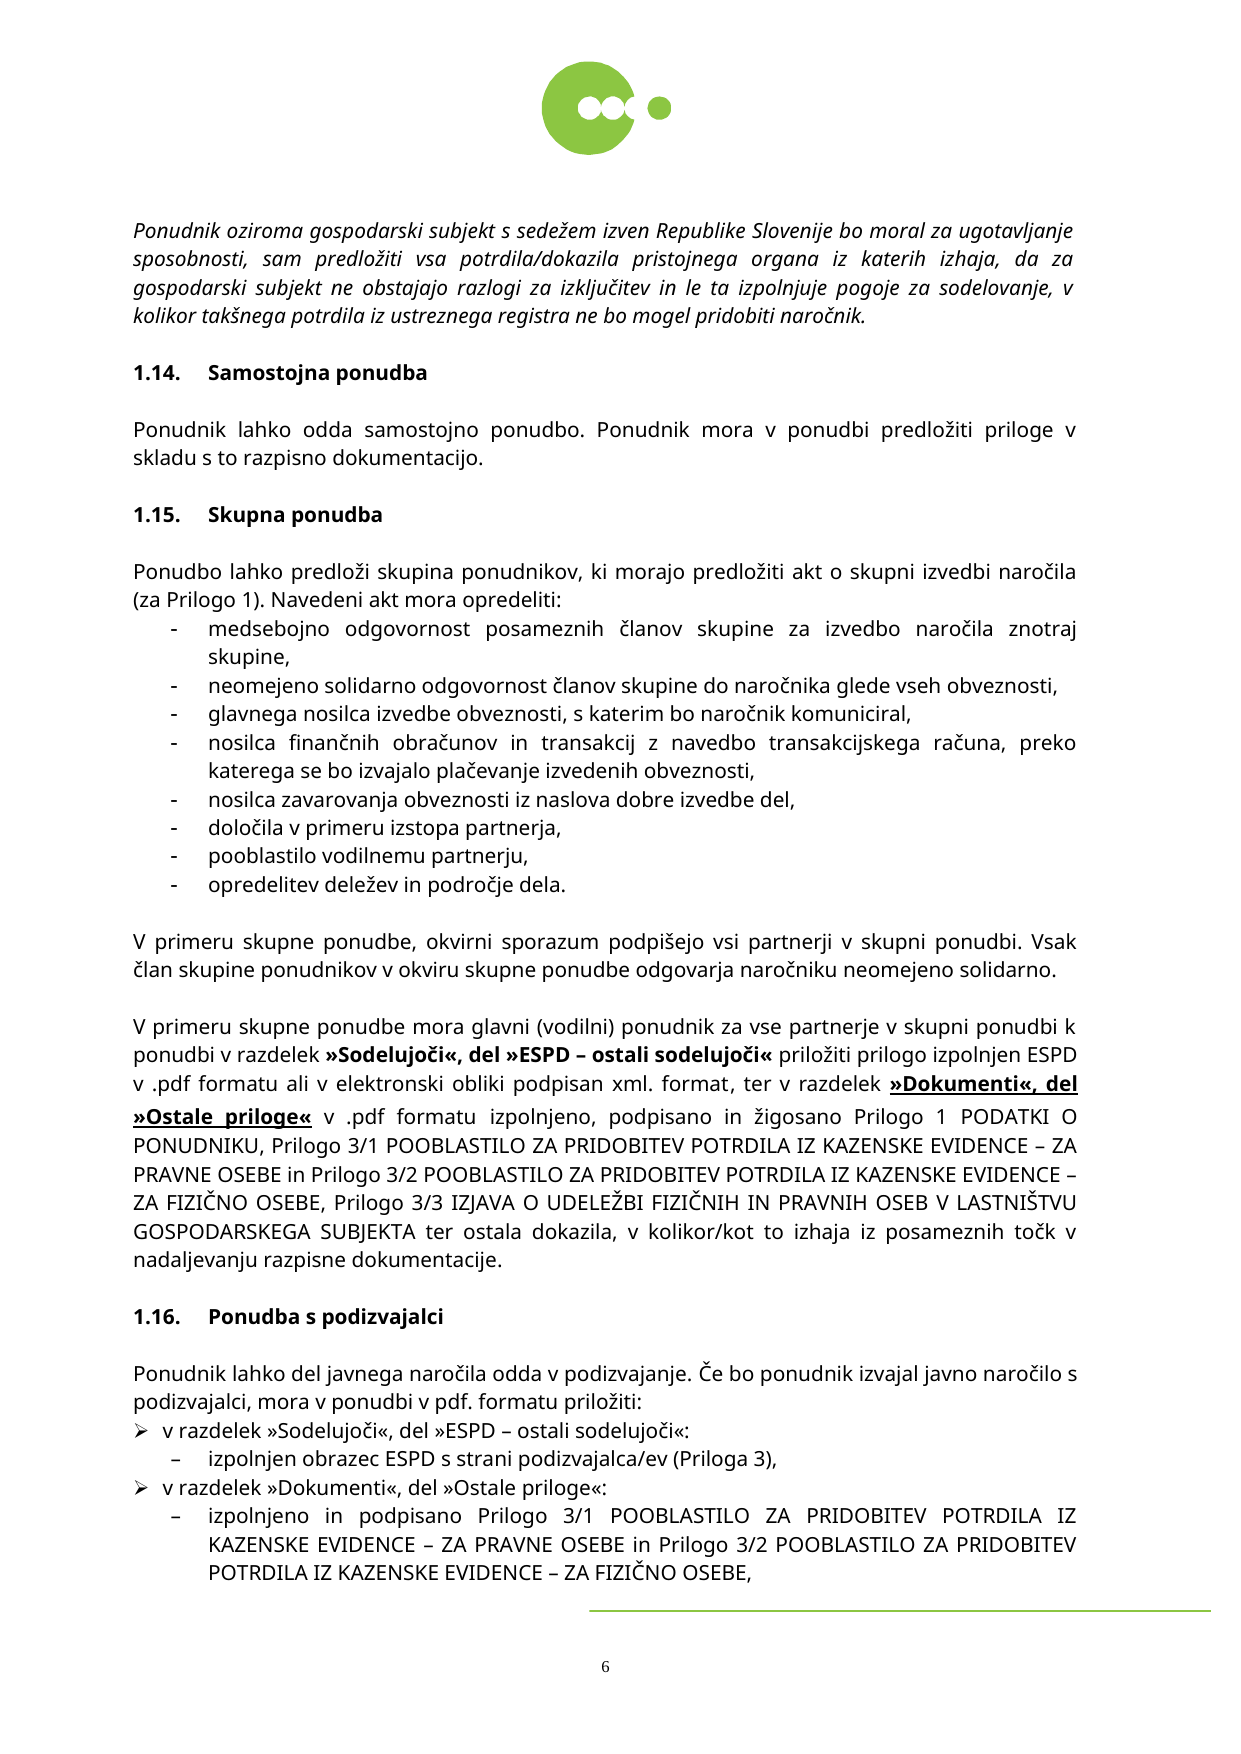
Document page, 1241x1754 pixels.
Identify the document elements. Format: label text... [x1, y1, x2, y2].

list v razdelek »Dokumenti«, del »Ostale priloge«: [133, 1473, 1078, 1501]
list neomejeno solidarno odgovornost članov skupine do naročnika glede vseh obveznosti, [170, 671, 1078, 699]
list Skupna ponudba [133, 500, 1078, 529]
list Ponudba s podizvajalci [133, 1302, 1078, 1331]
text Ponudnik lahko odda samostojno ponudbo. Ponudnik mora v ponudbi predložiti priloge v skladu s to razpisno dokumentacijo. [133, 415, 1078, 472]
list nosilca finančnih obračunov in transakcij z navedbo transakcijskega računa, preko katerega se bo izvajalo plačevanje izvedenih obveznosti, [170, 728, 1078, 785]
list izpolnjeno in podpisano Prilogo 3/1 POOBLASTILO ZA PRIDOBITEV POTRDILA IZ KAZENSKE EVIDENCE – ZA PRAVNE OSEBE in Prilogo 3/2 POOBLASTILO ZA PRIDOBITEV POTRDILA IZ KAZENSKE EVIDENCE – ZA FIZIČNO OSEBE, [170, 1501, 1078, 1587]
list medsebojno odgovornost posameznih članov skupine za izvedbo naročila znotraj skupine, [170, 614, 1078, 671]
text V primeru skupne ponudbe mora glavni (vodilni) ponudnik za vse partnerje v skupni ponudbi k ponudbi v razdelek »Sodelujoči«, del »ESPD – ostali sodelujoči« priložiti prilogo izpolnjen ESPD v .pdf formatu ali v elektronski obliki podpisan xml. format, ter v razdelek »Dokumenti«, del »Ostale priloge« v .pdf formatu izpolnjeno, podpisano in žigosano Prilogo 1 PODATKI O PONUDNIKU, Prilogo 3/1 POOBLASTILO ZA PRIDOBITEV POTRDILA IZ KAZENSKE EVIDENCE – ZA PRAVNE OSEBE in Prilogo 3/2 POOBLASTILO ZA PRIDOBITEV POTRDILA IZ KAZENSKE EVIDENCE – ZA FIZIČNO OSEBE, Prilogo 3/3 IZJAVA O UDELEŽBI FIZIČNIH IN PRAVNIH OSEB V LASTNIŠTVU GOSPODARSKEGA SUBJEKTA ter ostala dokazila, v kolikor/kot to izhaja iz posameznih točk v nadaljevanju razpisne dokumentacije. [133, 1012, 1078, 1274]
list Samostojna ponudba [133, 358, 1078, 387]
list v razdelek »Sodelujoči«, del »ESPD – ostali sodelujoči«: [133, 1416, 1078, 1444]
text V primeru skupne ponudbe, okvirni sporazum podpišejo vsi partnerji v skupni ponudbi. Vsak član skupine ponudnikov v okviru skupne ponudbe odgovarja naročniku neomejeno solidarno. [133, 927, 1078, 984]
list glavnega nosilca izvedbe obveznosti, s katerim bo naročnik komuniciral, [170, 699, 1078, 728]
text Ponudnik oziroma gospodarski subjekt s sedežem izven Republike Slovenije bo moral za ugotavljanje sposobnosti, sam predložiti vsa potrdila/dokazila pristojnega organa iz katerih izhaja, da za gospodarski subjekt ne obstajajo razlogi za izključitev in le ta izpolnjuje pogoje za sodelovanje, v kolikor takšnega potrdila iz ustreznega registra ne bo mogel pridobiti naročnik. [133, 216, 1078, 330]
list nosilca zavarovanja obveznosti iz naslova dobre izvedbe del, [170, 785, 1078, 813]
list opredelitev deležev in področje dela. [170, 870, 1078, 898]
text Ponudbo lahko predloži skupina ponudnikov, ki morajo predložiti akt o skupni izvedbi naročila (za Prilogo 1). Navedeni akt mora opredeliti: [133, 557, 1078, 614]
list določila v primeru izstopa partnerja, [170, 813, 1078, 842]
text Ponudnik lahko del javnega naročila odda v podizvajanje. Če bo ponudnik izvajal javno naročilo s podizvajalci, mora v ponudbi v pdf. formatu priložiti: [133, 1359, 1078, 1416]
list izpolnjen obrazec ESPD s strani podizvajalca/ev (Priloga 3), [170, 1444, 1078, 1473]
list pooblastilo vodilnemu partnerju, [170, 842, 1078, 870]
